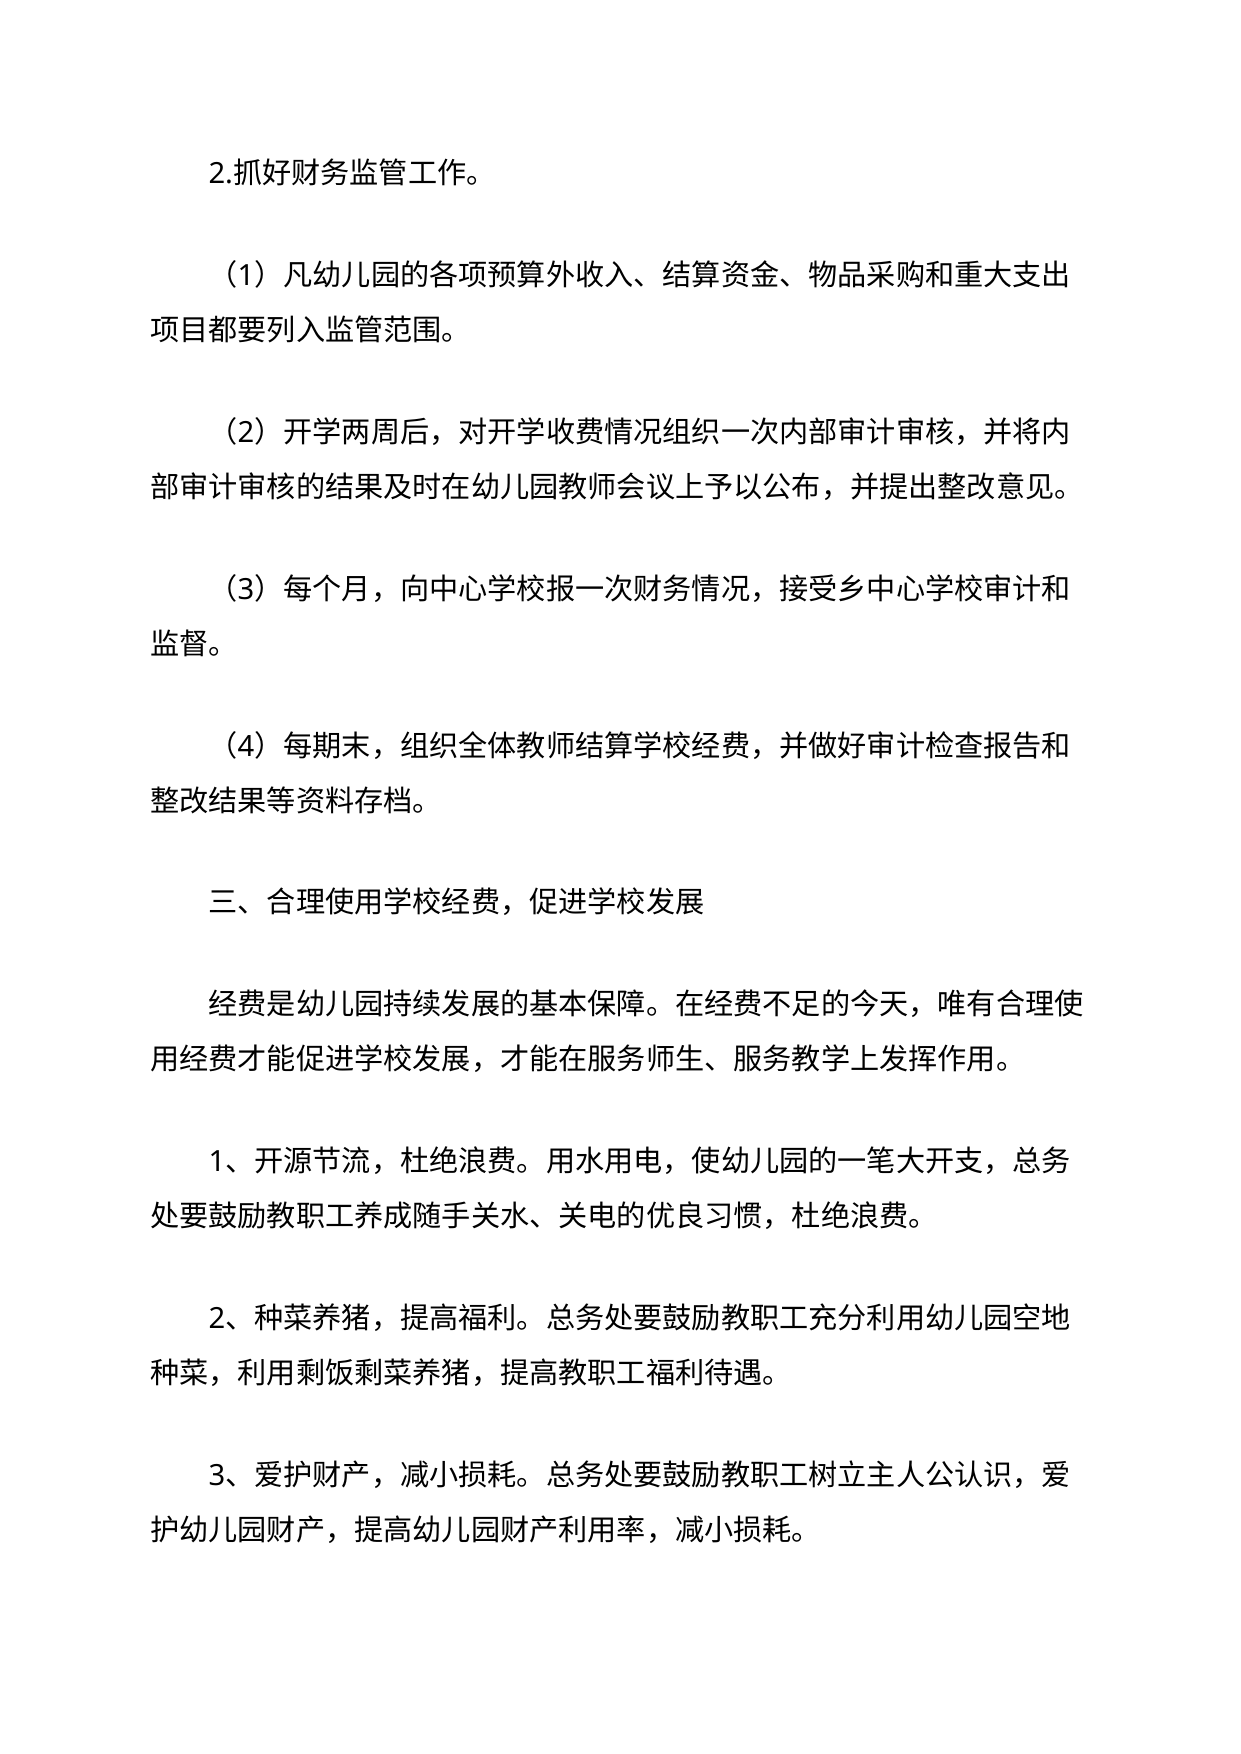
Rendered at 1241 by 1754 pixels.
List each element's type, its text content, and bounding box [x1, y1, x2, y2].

text 经费是幼儿园持续发展的基本保障。在经费不足的今天，唯有合理使用经费才能促进学校发展，才能在服务师生、服务教学上发挥作用。 [150, 981, 1090, 1078]
text （4）每期末，组织全体教师结算学校经费，并做好审计检查报告和整改结果等资料存档。 [150, 722, 1090, 819]
text 3、爱护财产，减小损耗。总务处要鼓励教职工树立主人公认识，爱护幼儿园财产，提高幼儿园财产利用率，减小损耗。 [150, 1451, 1090, 1548]
text 2、种菜养猪，提高福利。总务处要鼓励教职工充分利用幼儿园空地种菜，利用剩饭剩菜养猪，提高教职工福利待遇。 [150, 1294, 1090, 1392]
text （2）开学两周后，对开学收费情况组织一次内部审计审核，并将内部审计审核的结果及时在幼儿园教师会议上予以公布，并提出整改意见。 [150, 409, 1090, 506]
text 三、合理使用学校经费，促进学校发展 [150, 879, 1090, 921]
text （3）每个月，向中心学校报一次财务情况，接受乡中心学校审计和监督。 [150, 566, 1090, 663]
text 2.抓好财务监管工作。 [150, 150, 1090, 192]
text （1）凡幼儿园的各项预算外收入、结算资金、物品采购和重大支出项目都要列入监管范围。 [150, 252, 1090, 349]
text 1、开源节流，杜绝浪费。用水用电，使幼儿园的一笔大开支，总务处要鼓励教职工养成随手关水、关电的优良习惯，杜绝浪费。 [150, 1137, 1090, 1235]
